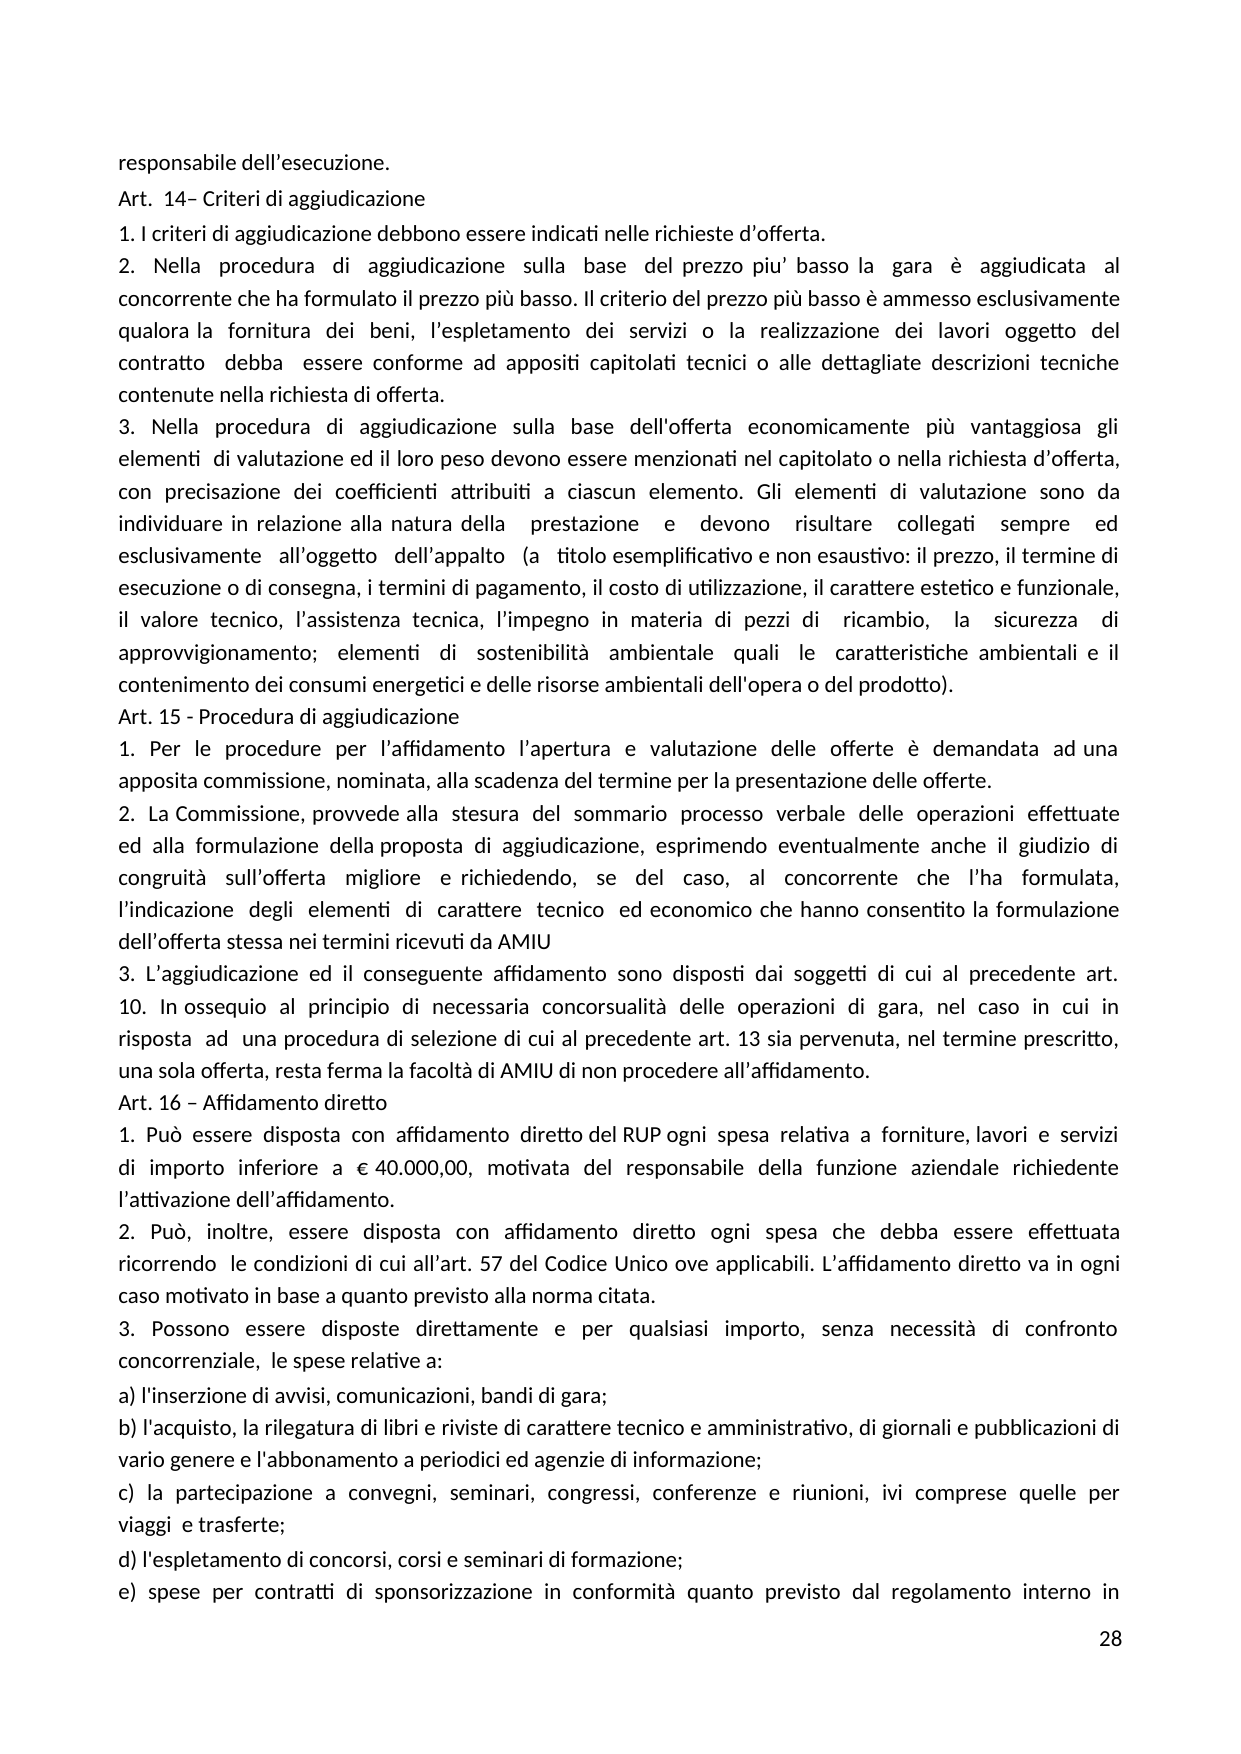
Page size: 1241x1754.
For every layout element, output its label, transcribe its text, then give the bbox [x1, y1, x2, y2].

text 2. La Commissione, provvede alla stesura del sommario processo verbale delle operazioni effettuate ed alla formulazione della proposta di aggiudicazione, esprimendo eventualmente anche il giudizio di congruità sull’offerta migliore e richiedendo, se del caso, al concorrente che l’ha formulata, l’indicazione degli elementi di carattere tecnico ed economico che hanno consentito la formulazione dell’offerta stessa nei termini ricevuti da AMIU [118, 799, 1122, 955]
text 3. L’aggiudicazione ed il conseguente affidamento sono disposti dai soggetti di cui al precedente art. 10. In ossequio al principio di necessaria concorsualità delle operazioni di gara, nel caso in cui in risposta ad una procedura di selezione di cui al precedente art. 13 sia pervenuta, nel termine prescritto, una sola offerta, resta ferma la facoltà di AMIU di non procedere all’affidamento. [118, 959, 1122, 1084]
text Art. 15 - Procedura di aggiudicazione [118, 702, 1122, 730]
text 1. I criteri di aggiudicazione debbono essere indicati nelle richieste d’offerta. [118, 219, 1122, 247]
text 1. Può essere disposta con affidamento diretto del RUP ogni spesa relativa a forniture, lavori e servizi di importo inferiore a € 40.000,00, motivata del responsabile della funzione aziendale richiedente l’attivazione dell’affidamento. [118, 1121, 1122, 1213]
text 2. Nella procedura di aggiudicazione sulla base del prezzo piu’ basso la gara è aggiudicata al concorrente che ha formulato il prezzo più basso. Il criterio del prezzo più basso è ammesso esclusivamente qualora la fornitura dei beni, l’espletamento dei servizi o la realizzazione dei lavori oggetto del contratto debba essere conforme ad appositi capitolati tecnici o alle dettagliate descrizioni tecniche contenute nella richiesta di offerta. [118, 251, 1122, 408]
text 3. Nella procedura di aggiudicazione sulla base dell'offerta economicamente più vantaggiosa gli elementi di valutazione ed il loro peso devono essere menzionati nel capitolato o nella richiesta d’offerta, con precisazione dei coefficienti attribuiti a ciascun elemento. Gli elementi di valutazione sono da individuare in relazione alla natura della prestazione e devono risultare collegati sempre ed esclusivamente all’oggetto dell’appalto (a titolo esemplificativo e non esaustivo: il prezzo, il termine di esecuzione o di consegna, i termini di pagamento, il costo di utilizzazione, il carattere estetico e funzionale, il valore tecnico, l’assistenza tecnica, l’impegno in materia di pezzi di ricambio, la sicurezza di approvvigionamento; elementi di sostenibilità ambientale quali le caratteristiche ambientali e il contenimento dei consumi energetici e delle risorse ambientali dell'opera o del prodotto). [118, 412, 1122, 698]
text 2. Può, inoltre, essere disposta con affidamento diretto ogni spesa che debba essere effettuata ricorrendo le condizioni di cui all’art. 57 del Codice Unico ove applicabili. L’affidamento diretto va in ogni caso motivato in base a quanto previsto alla norma citata. [118, 1217, 1122, 1309]
text b) l'acquisto, la rilegatura di libri e riviste di carattere tecnico e amministrativo, di giornali e pubblicazioni di vario genere e l'abbonamento a periodici ed agenzie di informazione; [118, 1413, 1122, 1473]
text d) l'espletamento di concorsi, corsi e seminari di formazione; [118, 1545, 1122, 1573]
text c) la partecipazione a convegni, seminari, congressi, conferenze e riunioni, ivi comprese quelle per viaggi e trasferte; [118, 1478, 1122, 1538]
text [118, 1577, 1122, 1605]
text a) l'inserzione di avvisi, comunicazioni, bandi di gara; [118, 1381, 1122, 1409]
text Art. 14– Criteri di aggiudicazione [118, 184, 1122, 212]
text 3. Possono essere disposte direttamente e per qualsiasi importo, senza necessità di confronto concorrenziale, le spese relative a: [118, 1314, 1122, 1374]
text Art. 16 – Affidamento diretto [118, 1088, 1122, 1116]
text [118, 148, 1122, 176]
text 1. Per le procedure per l’affidamento l’apertura e valutazione delle offerte è demandata ad una apposita commissione, nominata, alla scadenza del termine per la presentazione delle offerte. [118, 734, 1122, 794]
